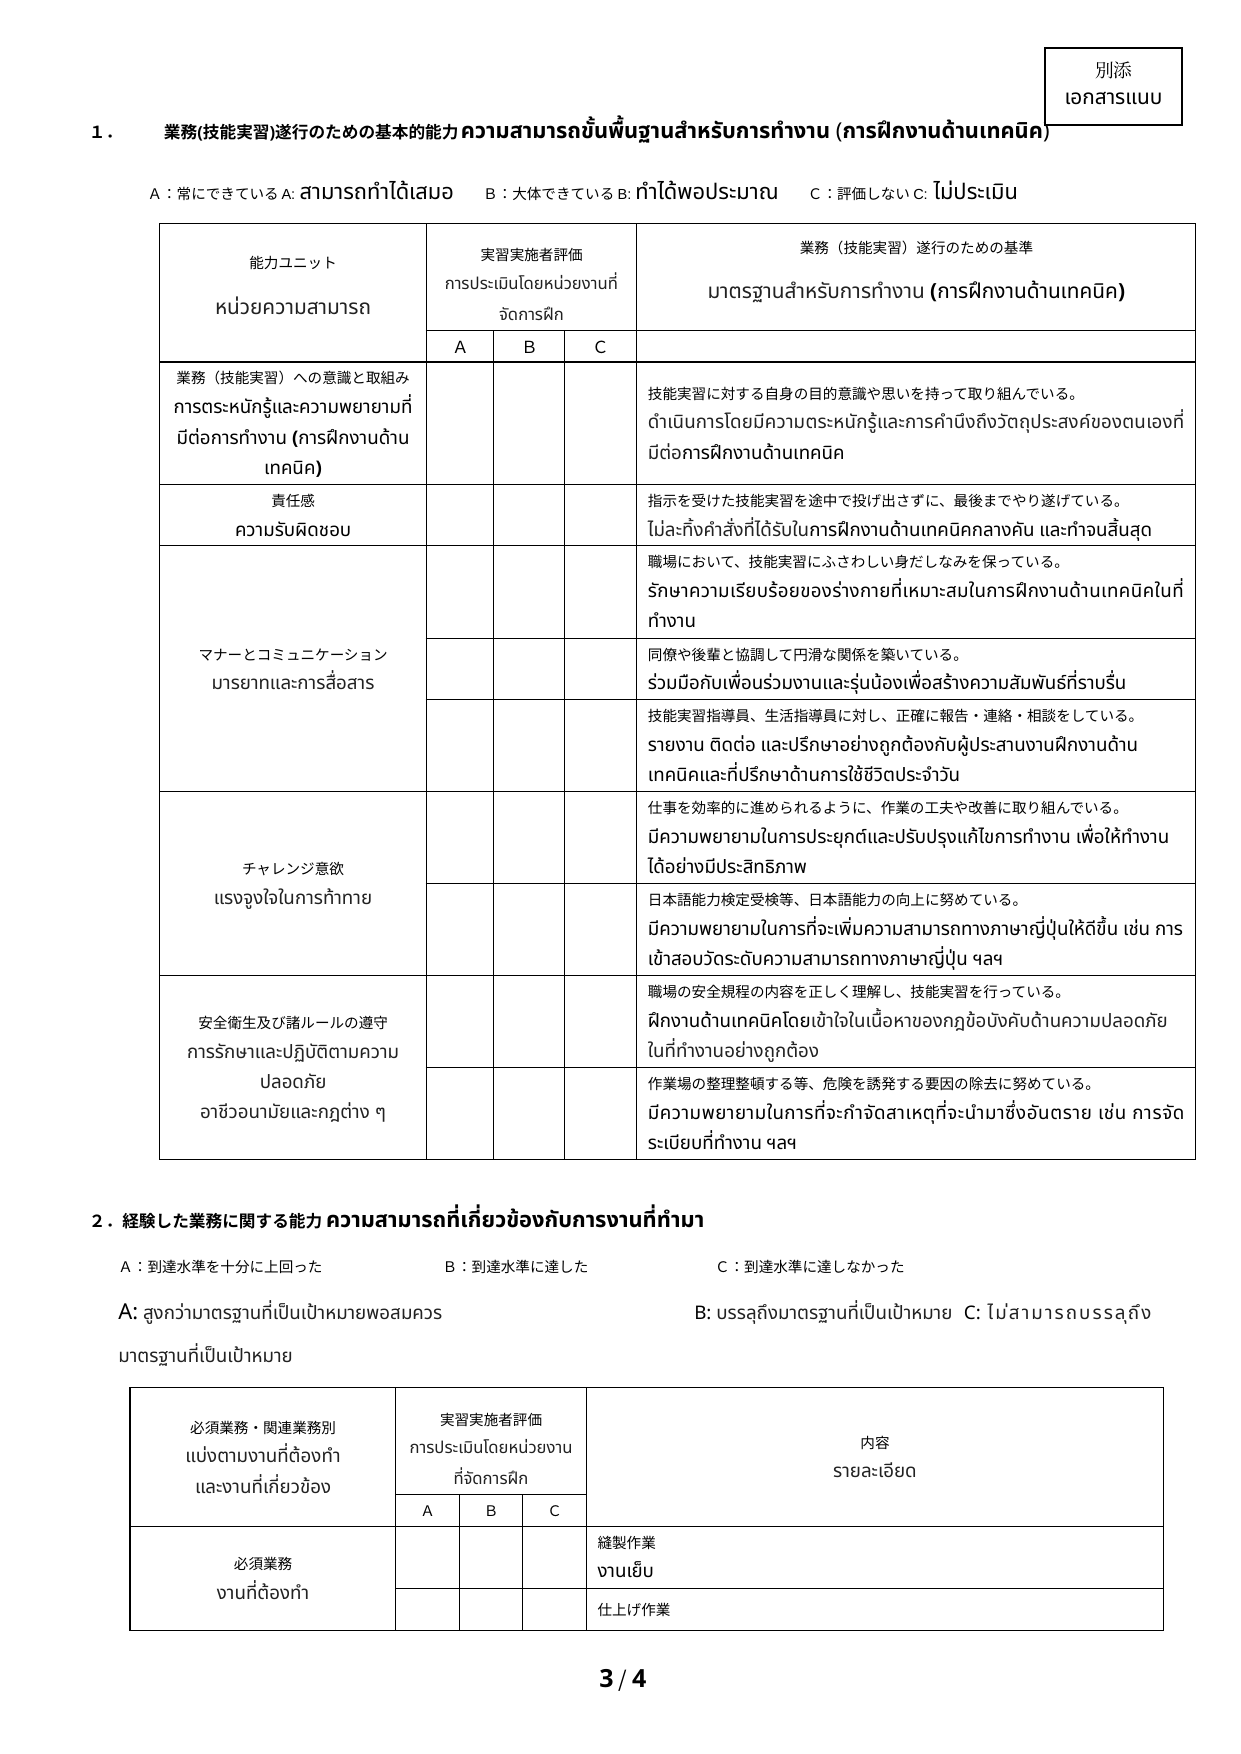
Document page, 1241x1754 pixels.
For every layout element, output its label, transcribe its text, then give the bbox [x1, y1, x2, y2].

text Ａ：到達水準を十分に上回った Ｂ：到達水準に達した Ｃ：到達水準に達しなかった [118, 1251, 1152, 1281]
table_cell [427, 884, 493, 975]
table_cell 技能実習に対する自身の目的意識や思いを持って取り組んでいる。 ดำเนินการโดยมีความตระหนักรู้และการคำนึงถึงวัตถุประสงค์ของตนเองที่มีต่อการฝึกงานด้านเทคนิค [637, 363, 1195, 484]
table_cell [637, 331, 1195, 361]
table_cell [494, 700, 564, 791]
table_cell 縫製作業 งานเย็บ [587, 1527, 1163, 1587]
table_cell 仕事を効率的に進められるように、作業の工夫や改善に取り組んでいる。 มีความพยายามในการประยุกต์และปรับปรุงแก้ไขการทำงาน เพื่อให้ทำงานได้อย่างมีประสิทธิภาพ [637, 792, 1195, 883]
table_cell 日本語能力検定受検等、日本語能力の向上に努めている。 มีความพยายามในการที่จะเพิ่มความสามารถทางภาษาญี่ปุ่นให้ดีขึ้น เช่น การเข้าสอบวัดระดับความสามารถทางภาษาญี่ปุ่น ฯลฯ [637, 884, 1195, 975]
table_cell [494, 1068, 564, 1159]
table_cell [565, 363, 636, 484]
table_header 実習実施者評価 การประเมินโดยหน่วยงานที่จัดการฝึก [396, 1388, 586, 1494]
table_cell [460, 1589, 522, 1630]
table_cell 仕上げ作業 งาน Finishing [587, 1589, 1163, 1630]
table_cell [565, 792, 636, 883]
table_cell [494, 792, 564, 883]
table_cell [494, 976, 564, 1067]
table_cell [427, 792, 493, 883]
table_cell Ｂ [460, 1495, 522, 1526]
table_cell [523, 1527, 586, 1587]
table_cell [427, 546, 493, 637]
list 業務(技能実習)遂行のための基本的能力 ความสามารถขั้นพื้นฐานสำหรับการทำงาน (การฝึกงานด้านเทคนิค) [89, 102, 1152, 162]
table_cell 職場の安全規程の内容を正しく理解し、技能実習を行っている。 ฝึกงานด้านเทคนิคโดยเข้าใจในเนื้อหาของกฎข้อบังคับด้านความปลอดภัยในที่ทำงานอย่างถูกต้อง [637, 976, 1195, 1067]
table_cell [494, 485, 564, 545]
table_cell 業務（技能実習）への意識と取組み การตระหนักรู้และความพยายามที่มีต่อการทำงาน (การฝึกงานด้านเทคนิค) [160, 363, 426, 484]
table_cell 安全衛生及び諸ルールの遵守 การรักษาและปฏิบัติตามความปลอดภัย อาชีวอนามัยและกฎต่าง ๆ [160, 976, 426, 1159]
table_cell [494, 363, 564, 484]
table_cell [494, 639, 564, 699]
table_cell 指示を受けた技能実習を途中で投げ出さずに、最後までやり遂げている。 ไม่ละทิ้งคำสั่งที่ได้รับในการฝึกงานด้านเทคนิคกลางคัน และทำจนสิ้นสุด [637, 485, 1195, 545]
table_cell マナーとコミュニケーション มารยาทและการสื่อสาร [160, 546, 426, 791]
table_cell 必須業務 งานที่ต้องทำ [131, 1527, 395, 1630]
table_cell [427, 1068, 493, 1159]
table_header 能力ユニット หน่วยความสามารถ [160, 224, 426, 361]
table_cell [427, 976, 493, 1067]
table_cell 責任感 ความรับผิดชอบ [160, 485, 426, 545]
table_cell 職場において、技能実習にふさわしい身だしなみを保っている。 รักษาความเรียบร้อยของร่างกายที่เหมาะสมในการฝึกงานด้านเทคนิคในที่ทำงาน [637, 546, 1195, 637]
table_cell 同僚や後輩と協調して円滑な関係を築いている。 ร่วมมือกับเพื่อนร่วมงานและรุ่นน้องเพื่อสร้างความสัมพันธ์ที่ราบรื่น [637, 639, 1195, 699]
table_cell [565, 1068, 636, 1159]
table_cell Ｃ [523, 1495, 586, 1526]
table_cell [565, 976, 636, 1067]
table_cell [565, 485, 636, 545]
table_cell Ａ [396, 1495, 459, 1526]
table_cell Ｂ [494, 331, 564, 361]
text A: สูงกว่ามาตรฐานที่เป็นเป้าหมายพอสมควร B: บรรลุถึงมาตรฐานที่เป็นเป้าหมาย C: ไม่สามารถบรรลุถึงมาตรฐานที่เป็นเป้าหมาย [118, 1281, 1152, 1372]
table_cell [396, 1589, 459, 1630]
table_cell Ｃ [565, 331, 636, 361]
table_header 必須業務・関連業務別 แบ่งตามงานที่ต้องทำ และงานที่เกี่ยวข้อง [131, 1388, 395, 1526]
table_cell [565, 639, 636, 699]
table_cell [396, 1527, 459, 1587]
table_header 実習実施者評価 การประเมินโดยหน่วยงานที่จัดการฝึก [427, 224, 636, 330]
table_cell [565, 700, 636, 791]
table_cell [494, 884, 564, 975]
table_cell [460, 1527, 522, 1587]
table_header 内容 รายละเอียด [587, 1388, 1163, 1526]
table_cell 技能実習指導員、生活指導員に対し、正確に報告・連絡・相談をしている。 รายงาน ติดต่อ และปรึกษาอย่างถูกต้องกับผู้ประสานงานฝึกงานด้านเทคนิคและที่ปรึกษาด้านการใช้ชีวิตประจำวัน [637, 700, 1195, 791]
table_cell [565, 884, 636, 975]
table_cell Ａ [427, 331, 493, 361]
table_cell 作業場の整理整頓する等、危険を誘発する要因の除去に努めている。 มีความพยายามในการที่จะกำจัดสาเหตุที่จะนำมาซึ่งอันตราย เช่น การจัดระเบียบที่ทำงาน ฯลฯ [637, 1068, 1195, 1159]
text Ａ：常にできているA: สามารถทำได้เสมอ Ｂ：大体できている B: ทำได้พอประมาณ Ｃ：評価しない C: ไม่ประเมิน [118, 162, 1152, 223]
text ２．経験した業務に関する能力 ความสามารถที่เกี่ยวข้องกับการงานที่ทำมา [89, 1190, 1152, 1251]
table_cell [427, 363, 493, 484]
table_cell [427, 700, 493, 791]
table_cell [427, 639, 493, 699]
table_cell チャレンジ意欲 แรงจูงใจในการท้าทาย [160, 792, 426, 975]
table_header 業務（技能実習）遂行のための基準 มาตรฐานสำหรับการทำงาน (การฝึกงานด้านเทคนิค) [637, 224, 1195, 330]
table_cell [427, 485, 493, 545]
table_cell [565, 546, 636, 637]
table_cell [523, 1589, 586, 1630]
table_cell [494, 546, 564, 637]
